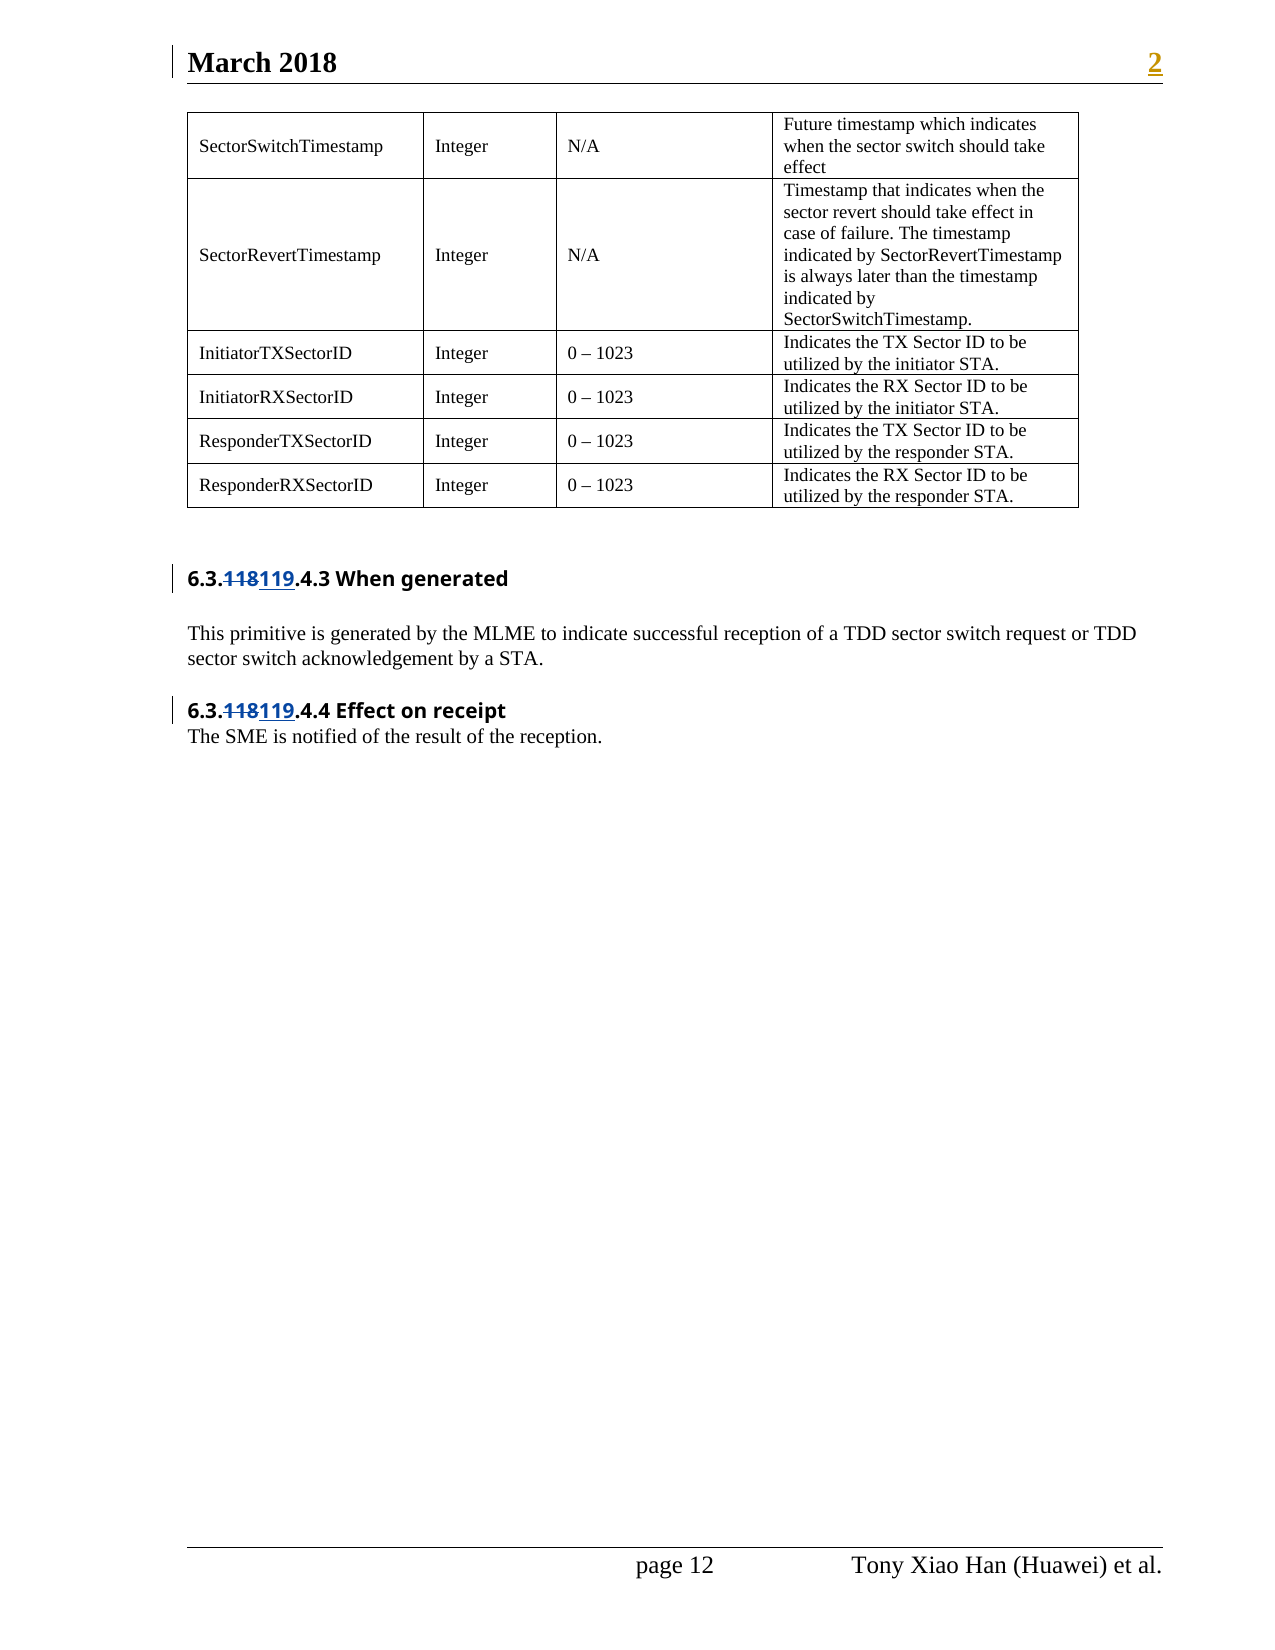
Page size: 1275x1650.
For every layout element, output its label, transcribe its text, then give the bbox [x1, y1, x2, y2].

table_cell SectorRevertTimestamp [188, 179, 423, 330]
table_cell Indicates the TX Sector ID to be utilized by the initiator STA. [773, 331, 1078, 374]
table_cell 0 – 1023 [557, 464, 772, 507]
table_cell Indicates the RX Sector ID to be utilized by the initiator STA. [773, 375, 1078, 418]
table_cell ResponderRXSectorID [188, 464, 423, 507]
table_cell Integer [424, 113, 556, 178]
text This primitive is generated by the MLME to indicate successful reception of a TDD sector switch request or TDD sector switch acknowledgement by a STA. [187, 593, 1163, 696]
table_cell N/A [557, 179, 772, 330]
table_cell InitiatorRXSectorID [188, 375, 423, 418]
table_cell 0 – 1023 [557, 375, 772, 418]
table_cell SectorSwitchTimestamp [188, 113, 423, 178]
table_cell ResponderTXSectorID [188, 419, 423, 462]
text 6.3..4.3 When generated [187, 564, 1163, 593]
table_cell Timestamp that indicates when the sector revert should take effect in case of failure. The timestamp indicated by SectorRevertTimestamp is always later than the timestamp indicated by SectorSwitchTimestamp. [773, 179, 1078, 330]
table_cell Integer [424, 375, 556, 418]
table_cell Future timestamp which indicates when the sector switch should take effect [773, 113, 1078, 178]
table_cell 0 – 1023 [557, 331, 772, 374]
table_cell N/A [557, 113, 772, 178]
table_cell Indicates the TX Sector ID to be utilized by the responder STA. [773, 419, 1078, 462]
table_cell Integer [424, 179, 556, 330]
table_cell 0 – 1023 [557, 419, 772, 462]
table_cell Integer [424, 464, 556, 507]
text 6.3..4.4 Effect on receipt The SME is notified of the result of the reception. [187, 696, 1163, 748]
table_cell Integer [424, 419, 556, 462]
table_cell InitiatorTXSectorID [188, 331, 423, 374]
table_cell Indicates the RX Sector ID to be utilized by the responder STA. [773, 464, 1078, 507]
table_cell Integer [424, 331, 556, 374]
